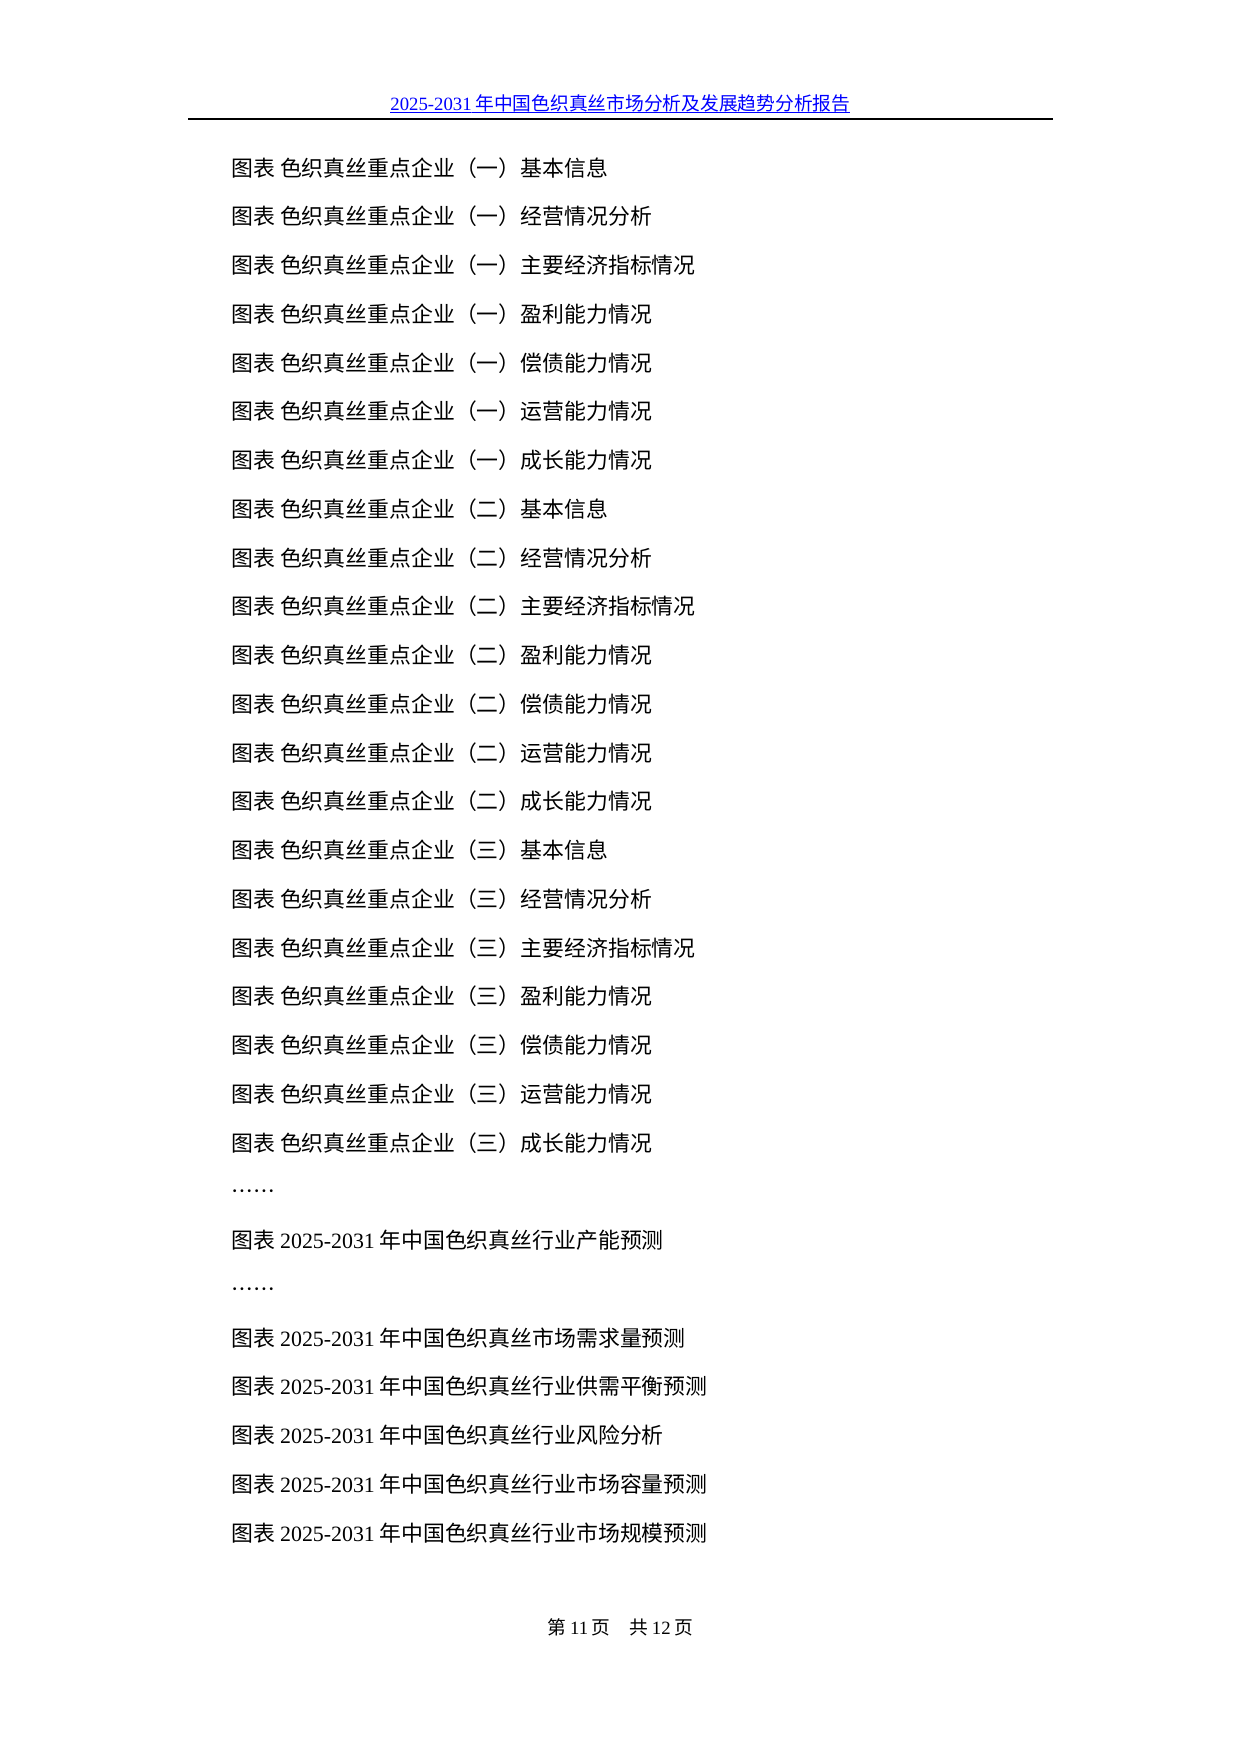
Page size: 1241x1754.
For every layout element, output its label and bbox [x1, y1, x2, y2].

text [187, 150, 1053, 1548]
